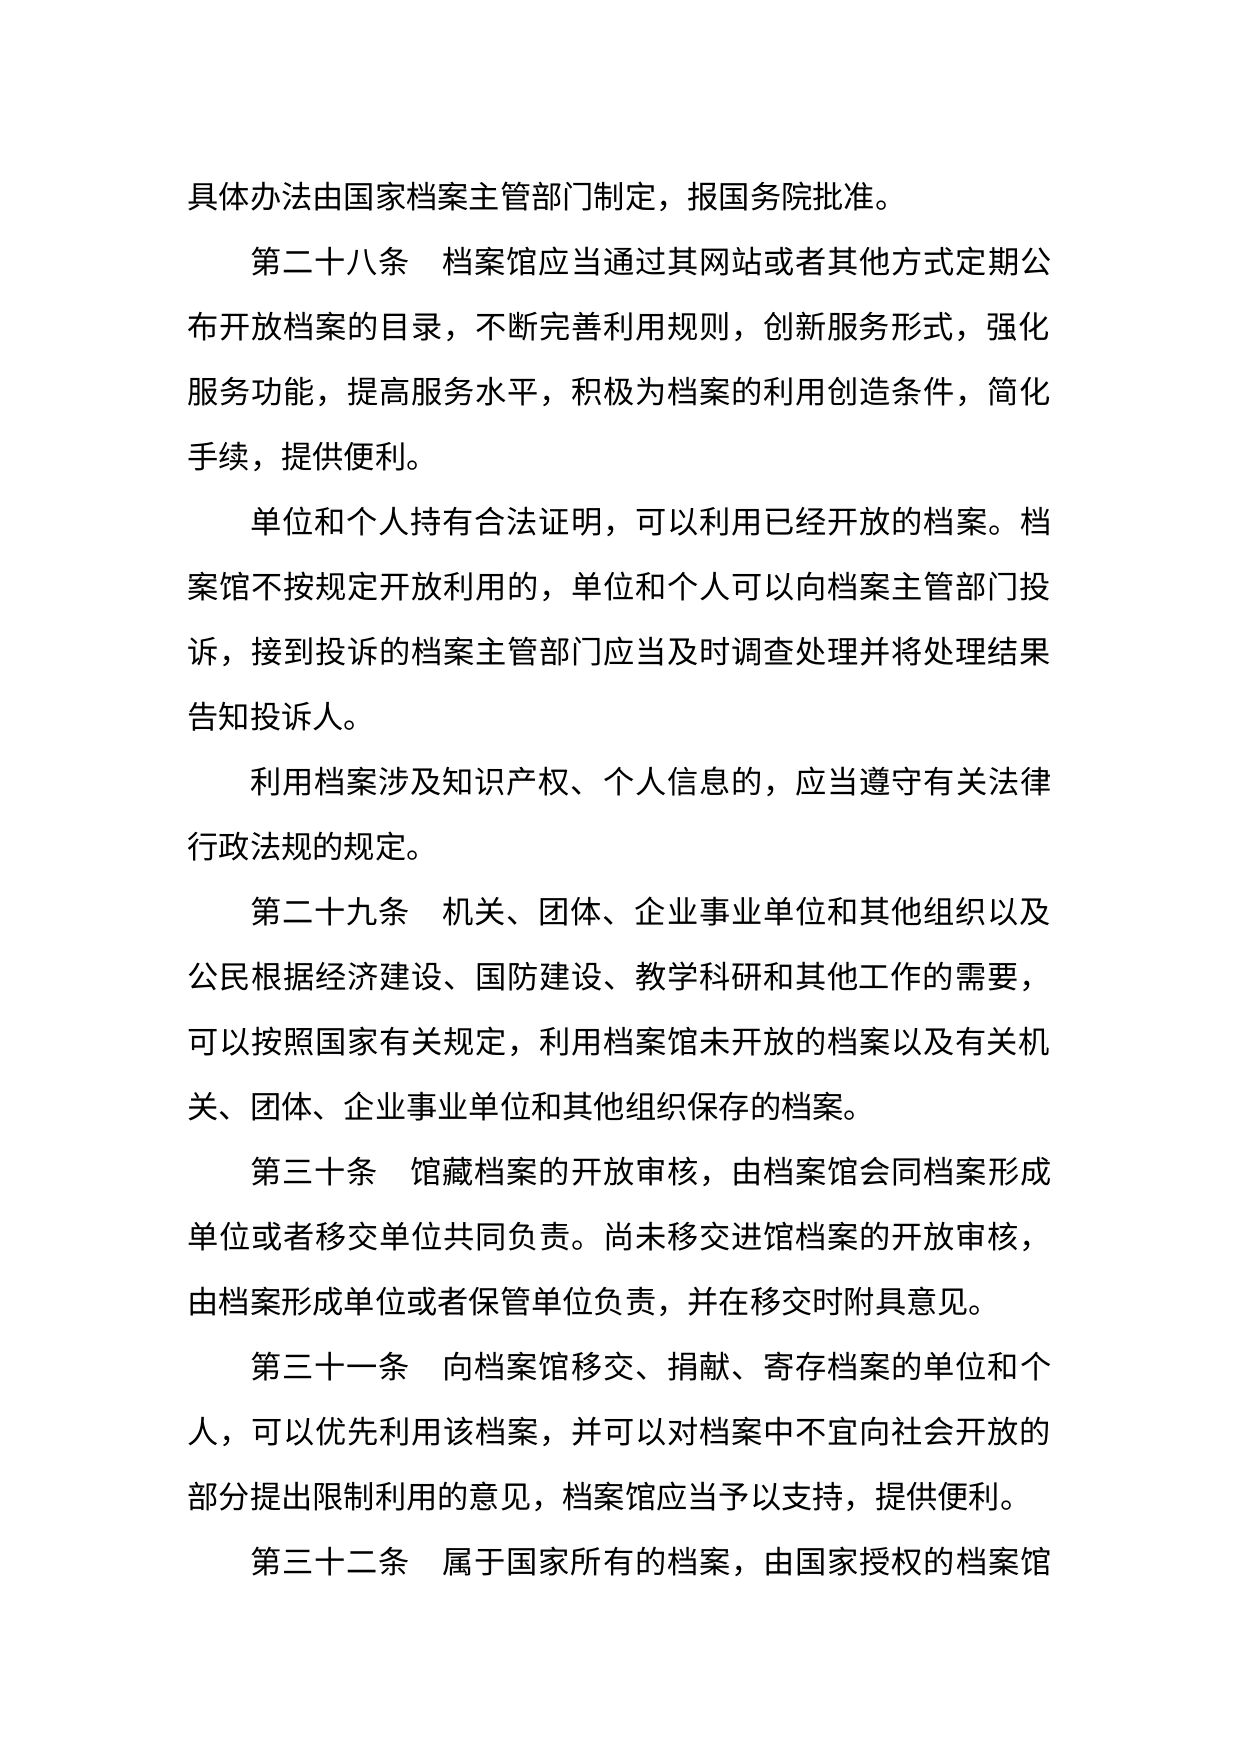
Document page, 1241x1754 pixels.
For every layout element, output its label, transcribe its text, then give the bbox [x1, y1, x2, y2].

text 第三十条 馆藏档案的开放审核，由档案馆会同档案形成单位或者移交单位共同负责。尚未移交进馆档案的开放审核，由档案形成单位或者保管单位负责，并在移交时附具意见。 [187, 1137, 1053, 1332]
text 第二十八条 档案馆应当通过其网站或者其他方式定期公布开放档案的目录，不断完善利用规则，创新服务形式，强化服务功能，提高服务水平，积极为档案的利用创造条件，简化手续，提供便利。 [187, 227, 1053, 487]
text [187, 1527, 1053, 1592]
text 第二十九条 机关、团体、企业事业单位和其他组织以及公民根据经济建设、国防建设、教学科研和其他工作的需要，可以按照国家有关规定，利用档案馆未开放的档案以及有关机关、团体、企业事业单位和其他组织保存的档案。 [187, 877, 1053, 1137]
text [187, 162, 1053, 227]
text 利用档案涉及知识产权、个人信息的，应当遵守有关法律、行政法规的规定。 [187, 747, 1053, 877]
text 单位和个人持有合法证明，可以利用已经开放的档案。档案馆不按规定开放利用的，单位和个人可以向档案主管部门投诉，接到投诉的档案主管部门应当及时调查处理并将处理结果告知投诉人。 [187, 487, 1053, 747]
text 第三十一条 向档案馆移交、捐献、寄存档案的单位和个人，可以优先利用该档案，并可以对档案中不宜向社会开放的部分提出限制利用的意见，档案馆应当予以支持，提供便利。 [187, 1332, 1053, 1527]
